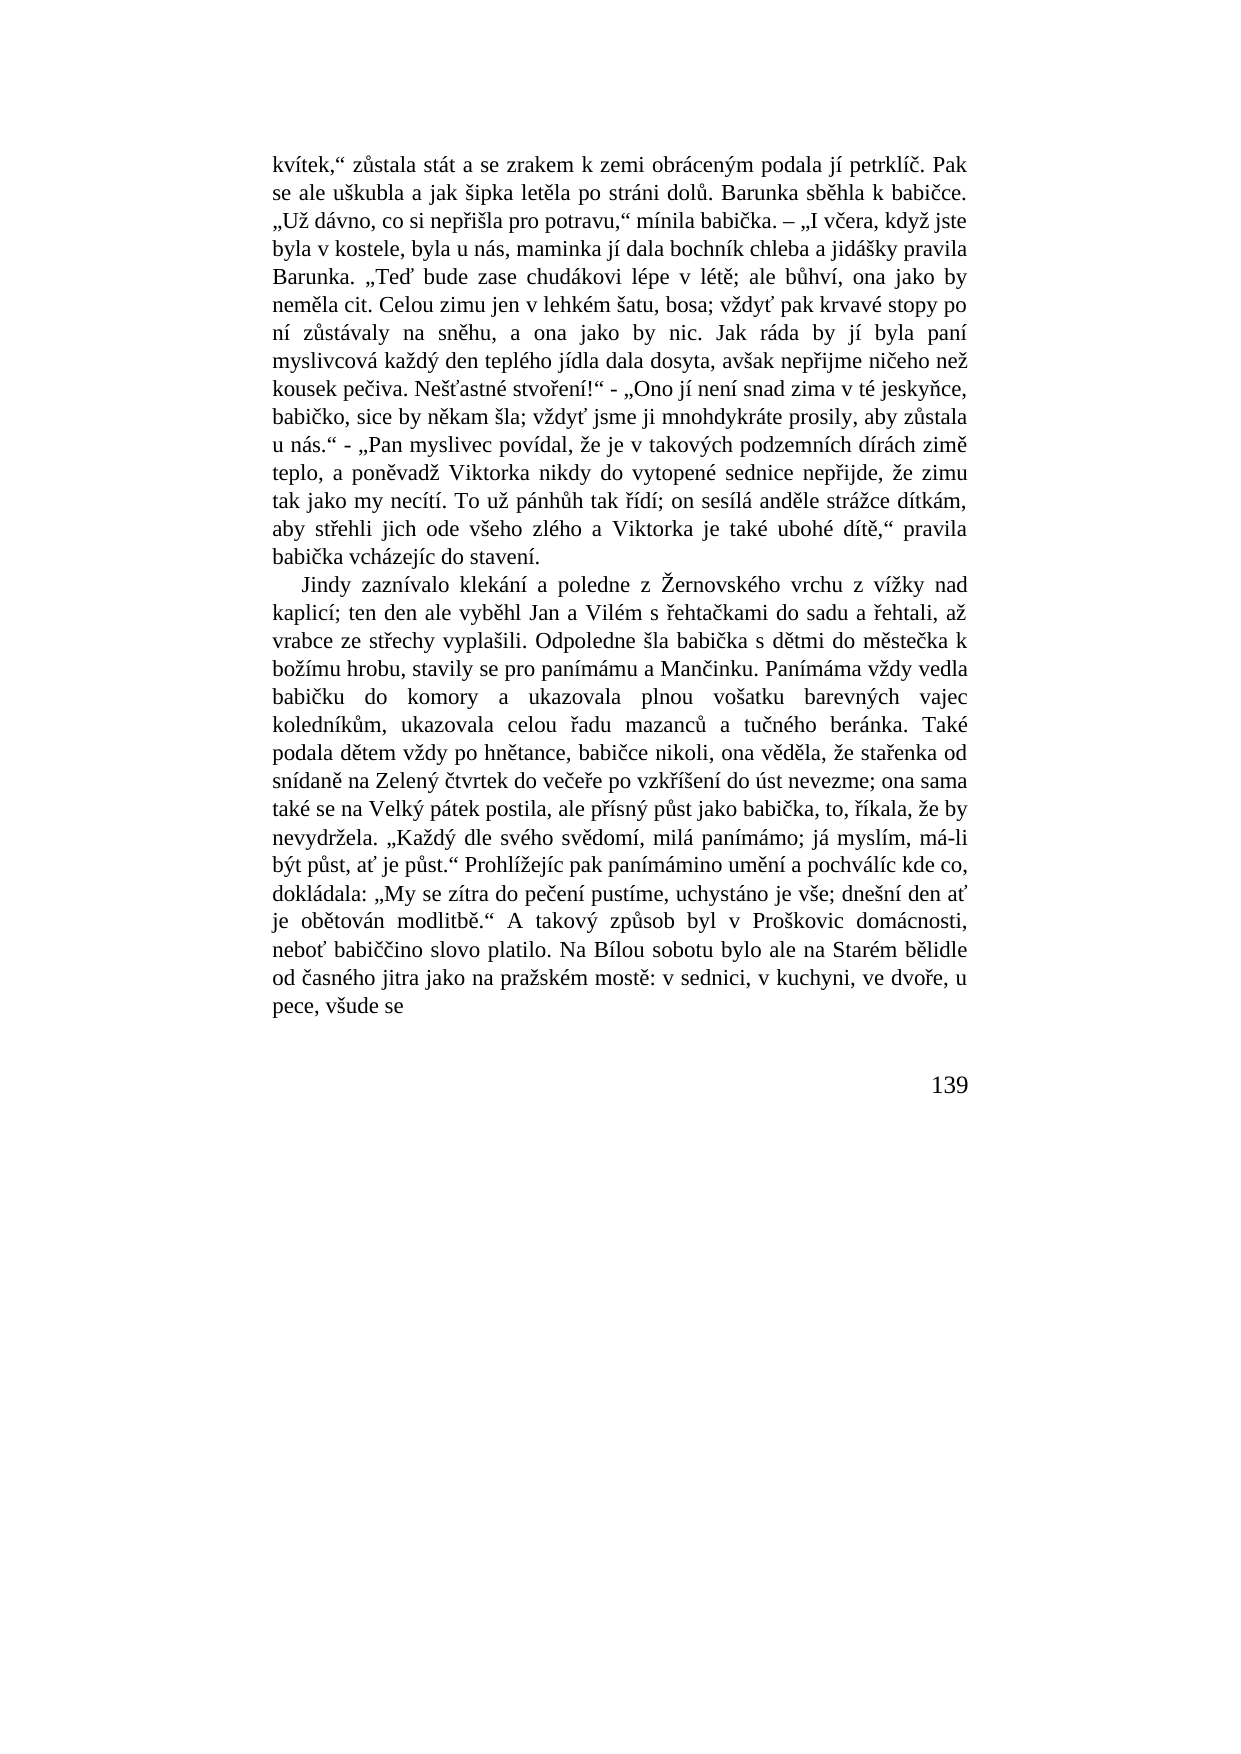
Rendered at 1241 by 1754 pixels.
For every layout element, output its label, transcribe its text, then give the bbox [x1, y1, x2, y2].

text Jindy zaznívalo klekání a poledne z Žernovského vrchu z vížky nad kaplicí; ten den ale vyběhl Jan a Vilém s řehtačkami do sadu a řehtali, až vrabce ze střechy vyplašili. Odpoledne šla babička s dětmi do městečka k božímu hrobu, stavily se pro panímámu a Mančinku. Panímáma vždy vedla babičku do komory a ukazovala plnou vošatku barevných vajec koledníkům, ukazovala celou řadu mazanců a tučného beránka. Také podala dětem vždy po hnětance, babičce nikoli, ona věděla, že stařenka od snídaně na Zelený čtvrtek do večeře po vzkříšení do úst nevezme; ona sama také se na Velký pátek postila, ale přísný půst jako babička, to, říkala, že by nevydržela. „Každý dle svého svědomí, milá panímámo; já myslím, má-li být půst, ať je půst.“ Prohlížejíc pak panímámino umění a pochválíc kde co, dokládala: „My se zítra do pečení pustíme, uchystáno je vše; dnešní den ať je obětován modlitbě.“ A takový způsob byl v Proškovic domácnosti, neboť babiččino slovo platilo. Na Bílou sobotu bylo ale na Starém bělidle od časného jitra jako na pražském mostě: v sednici, v kuchyni, ve dvoře, u pece, všude se [272, 570, 969, 1019]
text kvítek,“ zůstala stát a se zrakem k zemi obráceným podala jí petrklíč. Pak se ale uškubla a jak šipka letěla po stráni dolů. Barunka sběhla k babičce. „Už dávno, co si nepřišla pro potravu,“ mínila babička. – „I včera, když jste byla v kostele, byla u nás, maminka jí dala bochník chleba a jidášky pravila Barunka. „Teď bude zase chudákovi lépe v létě; ale bůhví, ona jako by neměla cit. Celou zimu jen v lehkém šatu, bosa; vždyť pak krvavé stopy po ní zůstávaly na sněhu, a ona jako by nic. Jak ráda by jí byla paní myslivcová každý den teplého jídla dala dosyta, avšak nepřijme ničeho než kousek pečiva. Nešťastné stvoření!“ - „Ono jí není snad zima v té jeskyňce, babičko, sice by někam šla; vždyť jsme ji mnohdykráte prosily, aby zůstala u nás.“ - „Pan myslivec povídal, že je v takových podzemních dírách zimě teplo, a poněvadž Viktorka nikdy do vytopené sednice nepřijde, že zimu tak jako my necítí. To už pánhůh tak řídí; on sesílá anděle strážce dítkám, aby střehli jich ode všeho zlého a Viktorka je také ubohé dítě,“ pravila babička vcházejíc do stavení. [272, 150, 969, 570]
text 139 [272, 1070, 968, 1098]
